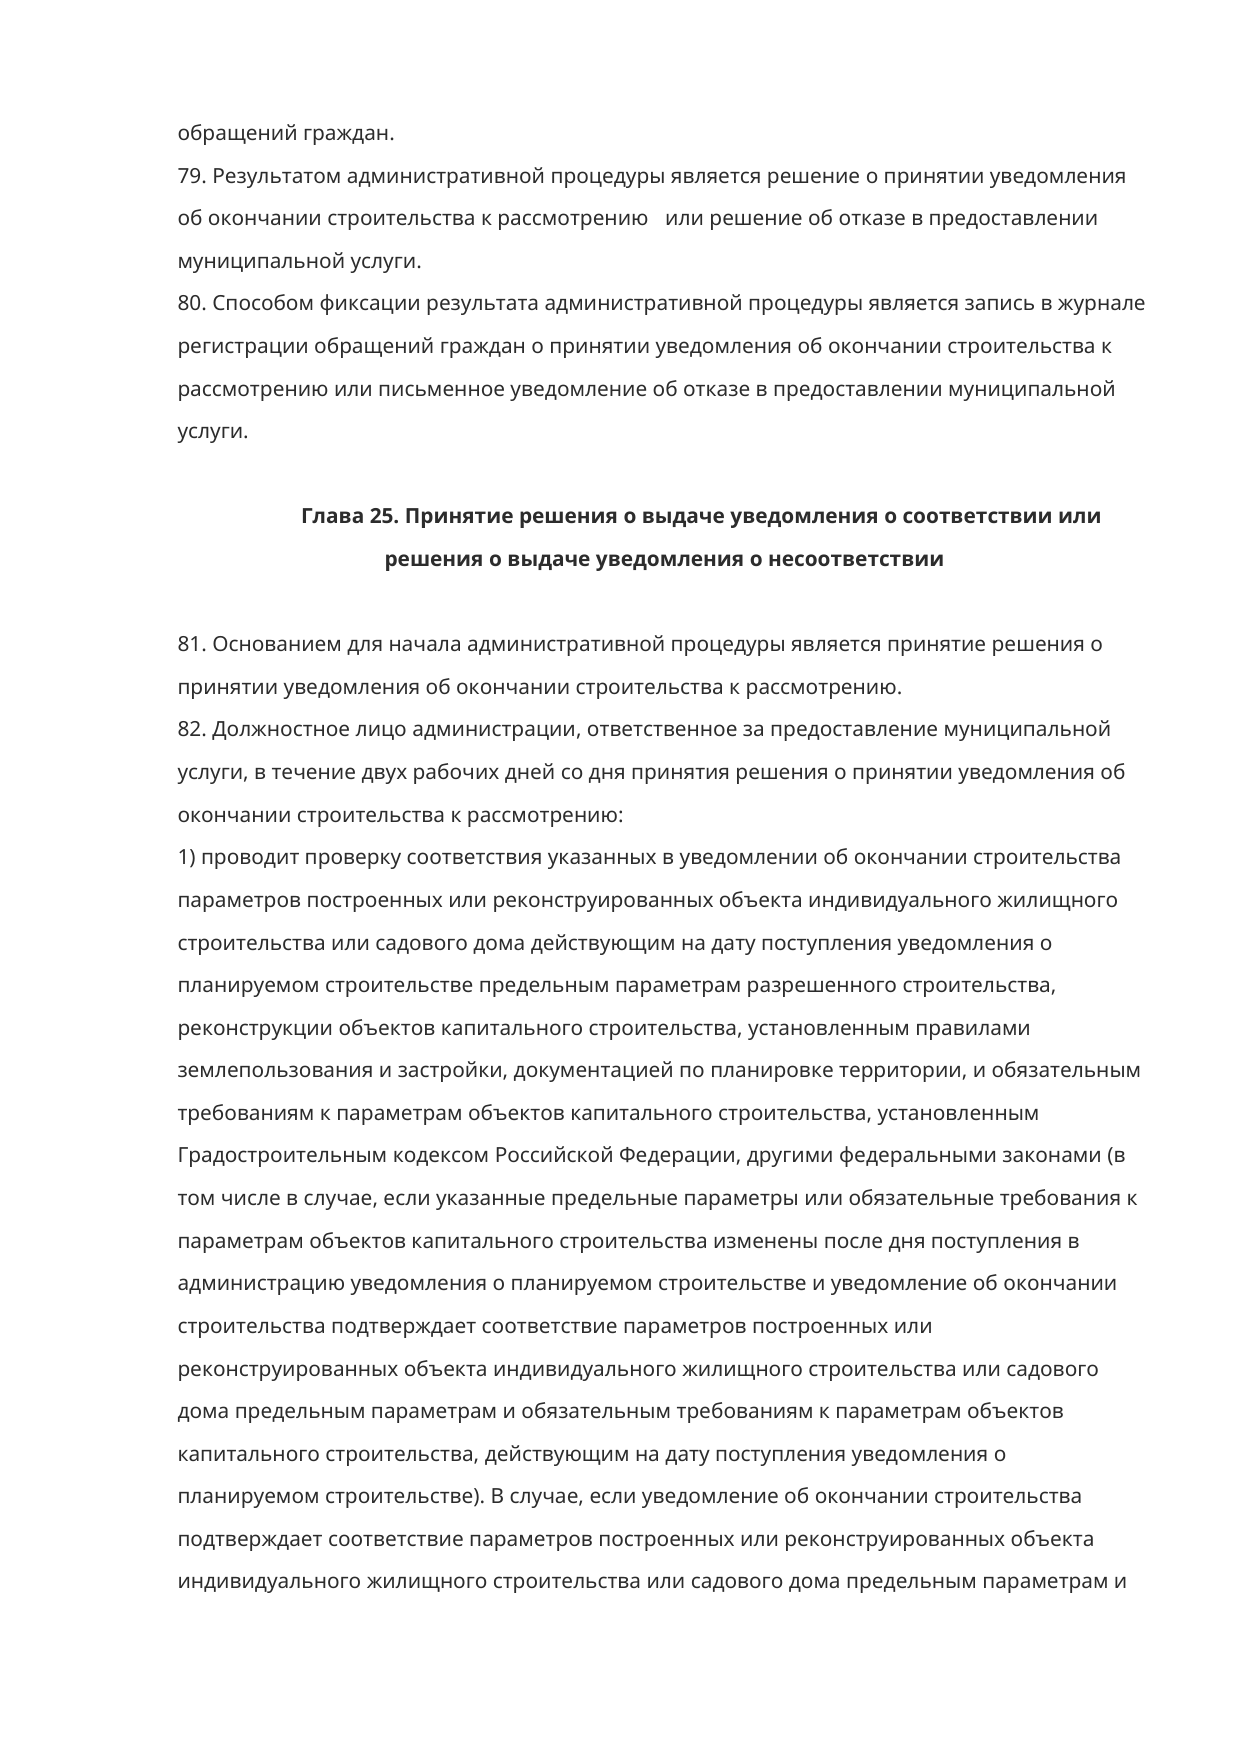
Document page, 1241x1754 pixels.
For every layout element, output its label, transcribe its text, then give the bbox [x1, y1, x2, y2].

text Глава 25. Принятие решения о выдаче уведомления о соответствии или решения о выдаче уведомления о несоответствии [177, 502, 1152, 573]
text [177, 118, 1152, 487]
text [177, 587, 1152, 1595]
